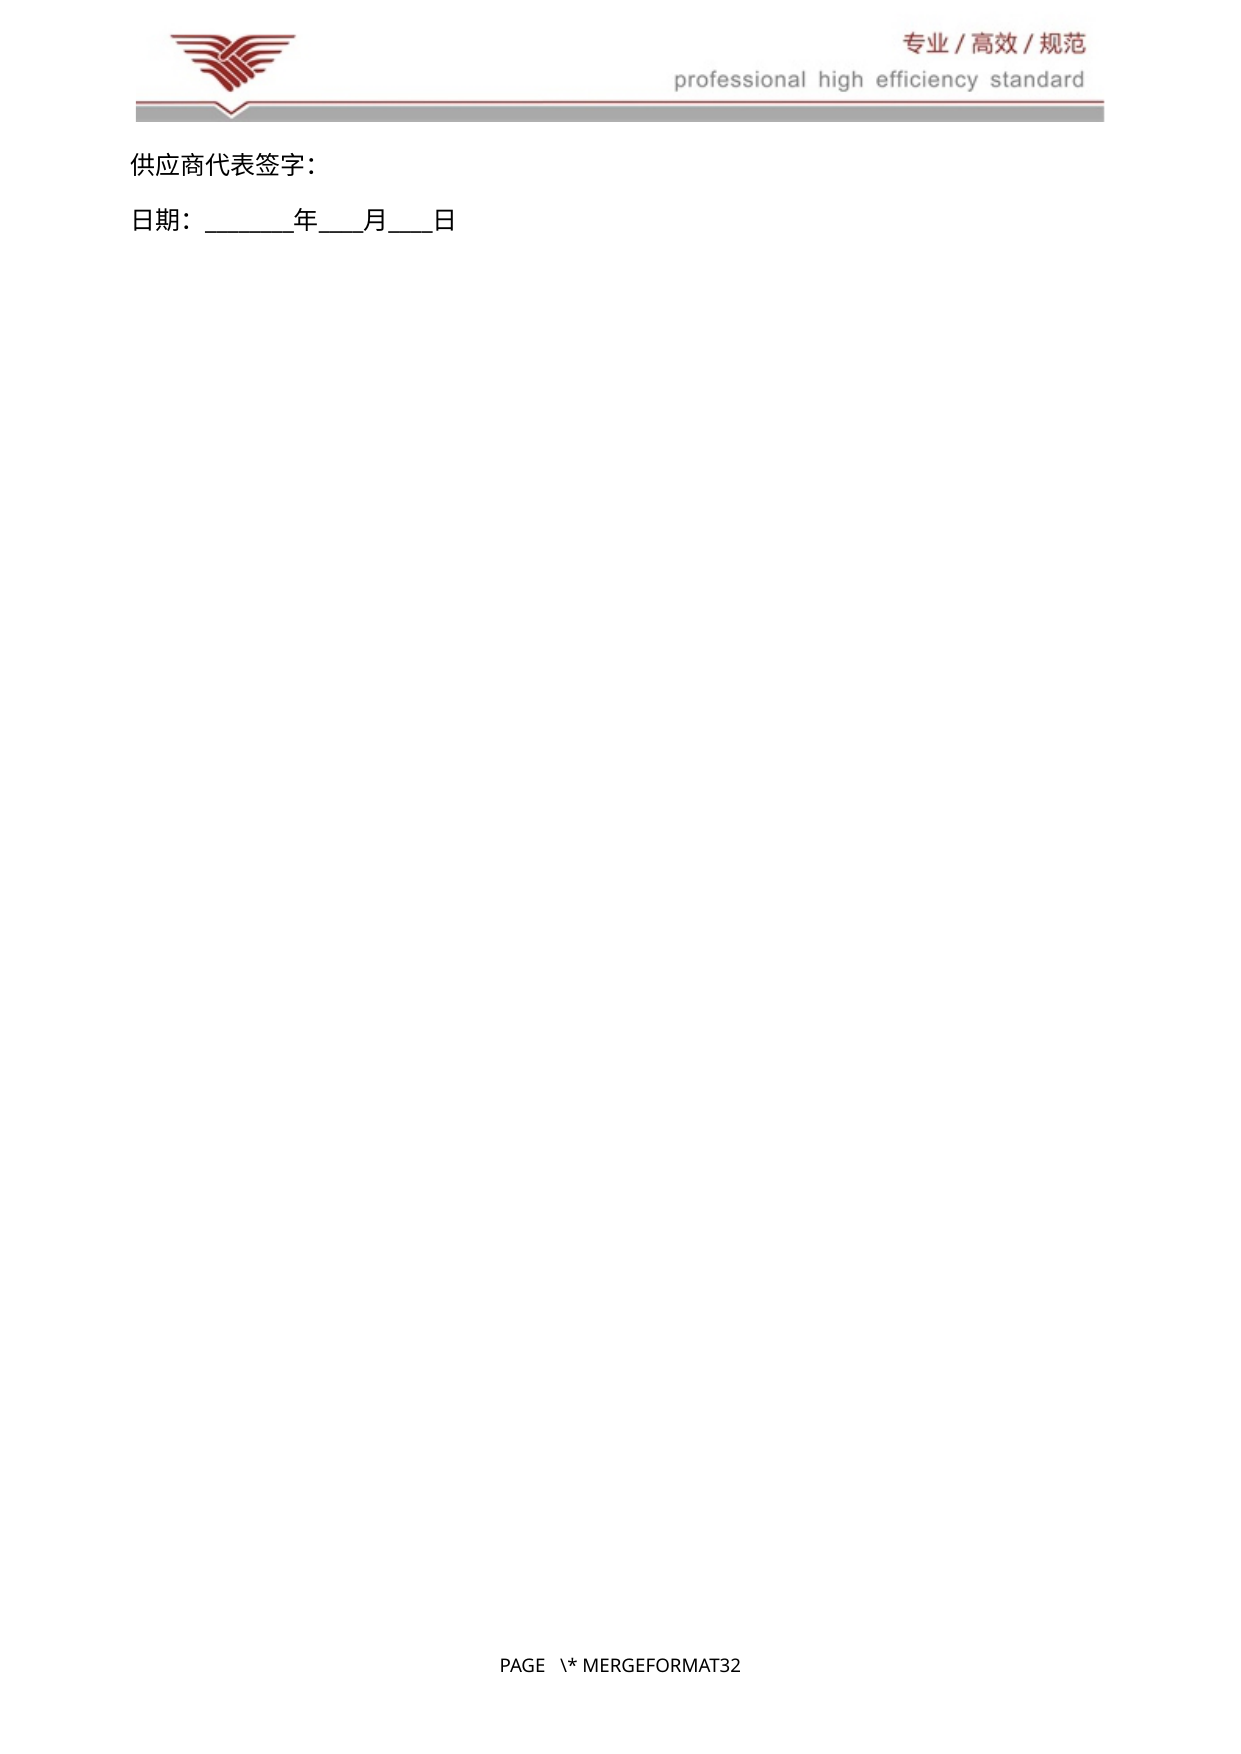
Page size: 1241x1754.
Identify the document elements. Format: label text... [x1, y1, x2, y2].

text 供应商代表签字： [130, 146, 1110, 182]
text 日期：________年____月____日 [130, 200, 1110, 236]
picture [135, 11, 1105, 122]
